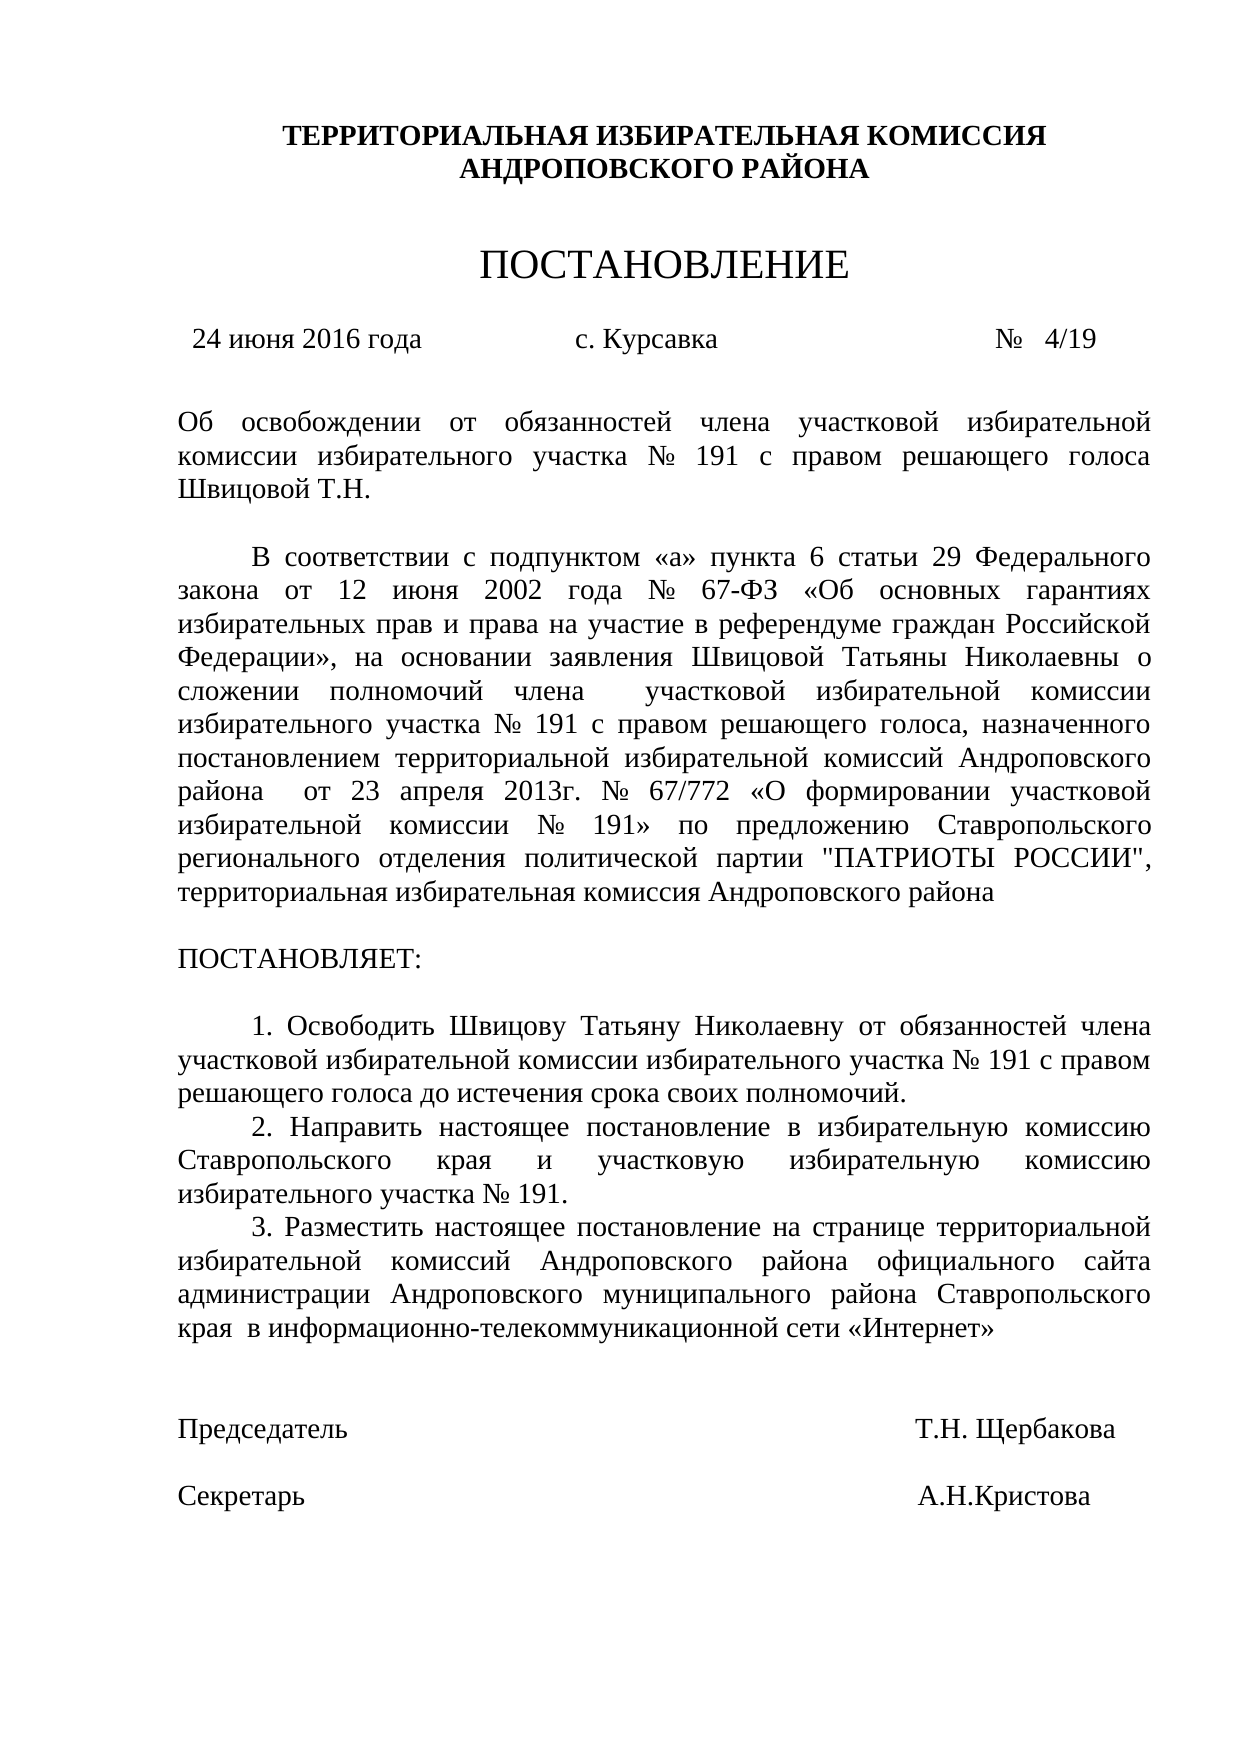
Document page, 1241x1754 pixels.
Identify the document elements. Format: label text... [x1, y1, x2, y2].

text 1. Освободить Швицову Татьяну Николаевну от обязанностей члена участковой избирательной комиссии избирательного участка № 191 с правом решающего голоса до истечения срока своих полномочий. [177, 1008, 1152, 1109]
subtitle ПОСТАНОВЛЕНИЕ [177, 239, 1152, 287]
text В соответствии с подпунктом «а» пункта 6 статьи 29 Федерального закона от 12 июня 2002 года № 67-ФЗ «Об основных гарантиях избирательных прав и права на участие в референдуме граждан Российской Федерации», на основании заявления Швицовой Татьяны Николаевны о сложении полномочий члена участковой избирательной комиссии избирательного участка № 191 с правом решающего голоса, назначенного постановлением территориальной избирательной комиссий Андроповского района от 23 апреля 2013г. № 67/772 «О формировании участковой избирательной комиссии № 191» по предложению Ставропольского регионального отделения политической партии "ПАТРИОТЫ РОССИИ", территориальная избирательная комиссия Андроповского района [177, 539, 1152, 841]
text ТЕРРИТОРИАЛЬНАЯ ИЗБИРАТЕЛЬНАЯ КОМИССИЯ [177, 118, 1152, 152]
text Секретарь А.Н.Кристова [177, 1478, 1152, 1511]
text 2. Направить настоящее постановление в избирательную комиссию Ставропольского края и участковую избирательную комиссию избирательного участка № 191. [177, 1109, 1152, 1209]
text В соответствии с подпунктом «а» пункта 6 статьи 29 Федерального закона от 12 июня 2002 года № 67-ФЗ «Об основных гарантиях избирательных прав и права на участие в референдуме граждан Российской Федерации», на основании заявления Швицовой Татьяны Николаевны о сложении полномочий члена участковой избирательной комиссии избирательного участка № 191 с правом решающего голоса, назначенного постановлением территориальной избирательной комиссий Андроповского района от 23 апреля 2013г. № 67/772 «О формировании участковой избирательной комиссии № 191» по предложению Ставропольского регионального отделения политической партии "ПАТРИОТЫ РОССИИ", территориальная избирательная комиссия Андроповского района [177, 841, 1152, 908]
text Об освобождении от обязанностей члена участковой избирательной комиссии избирательного участка № 191 с правом решающего голоса Швицовой Т.Н. [177, 404, 1152, 505]
text 24 июня 2016 года с. Курсавка № 4/19 [177, 321, 1152, 354]
text 3. Разместить настоящее постановление на странице территориальной избирательной комиссий Андроповского района официального сайта администрации Андроповского муниципального района Ставропольского края в информационно-телекоммуникационной сети «Интернет» [177, 1209, 1152, 1344]
text АНДРОПОВСКОГО РАЙОНА [177, 152, 1152, 185]
text ПОСТАНОВЛЯЕТ: [177, 941, 1152, 975]
text Председатель Т.Н. Щербакова [177, 1411, 1152, 1444]
